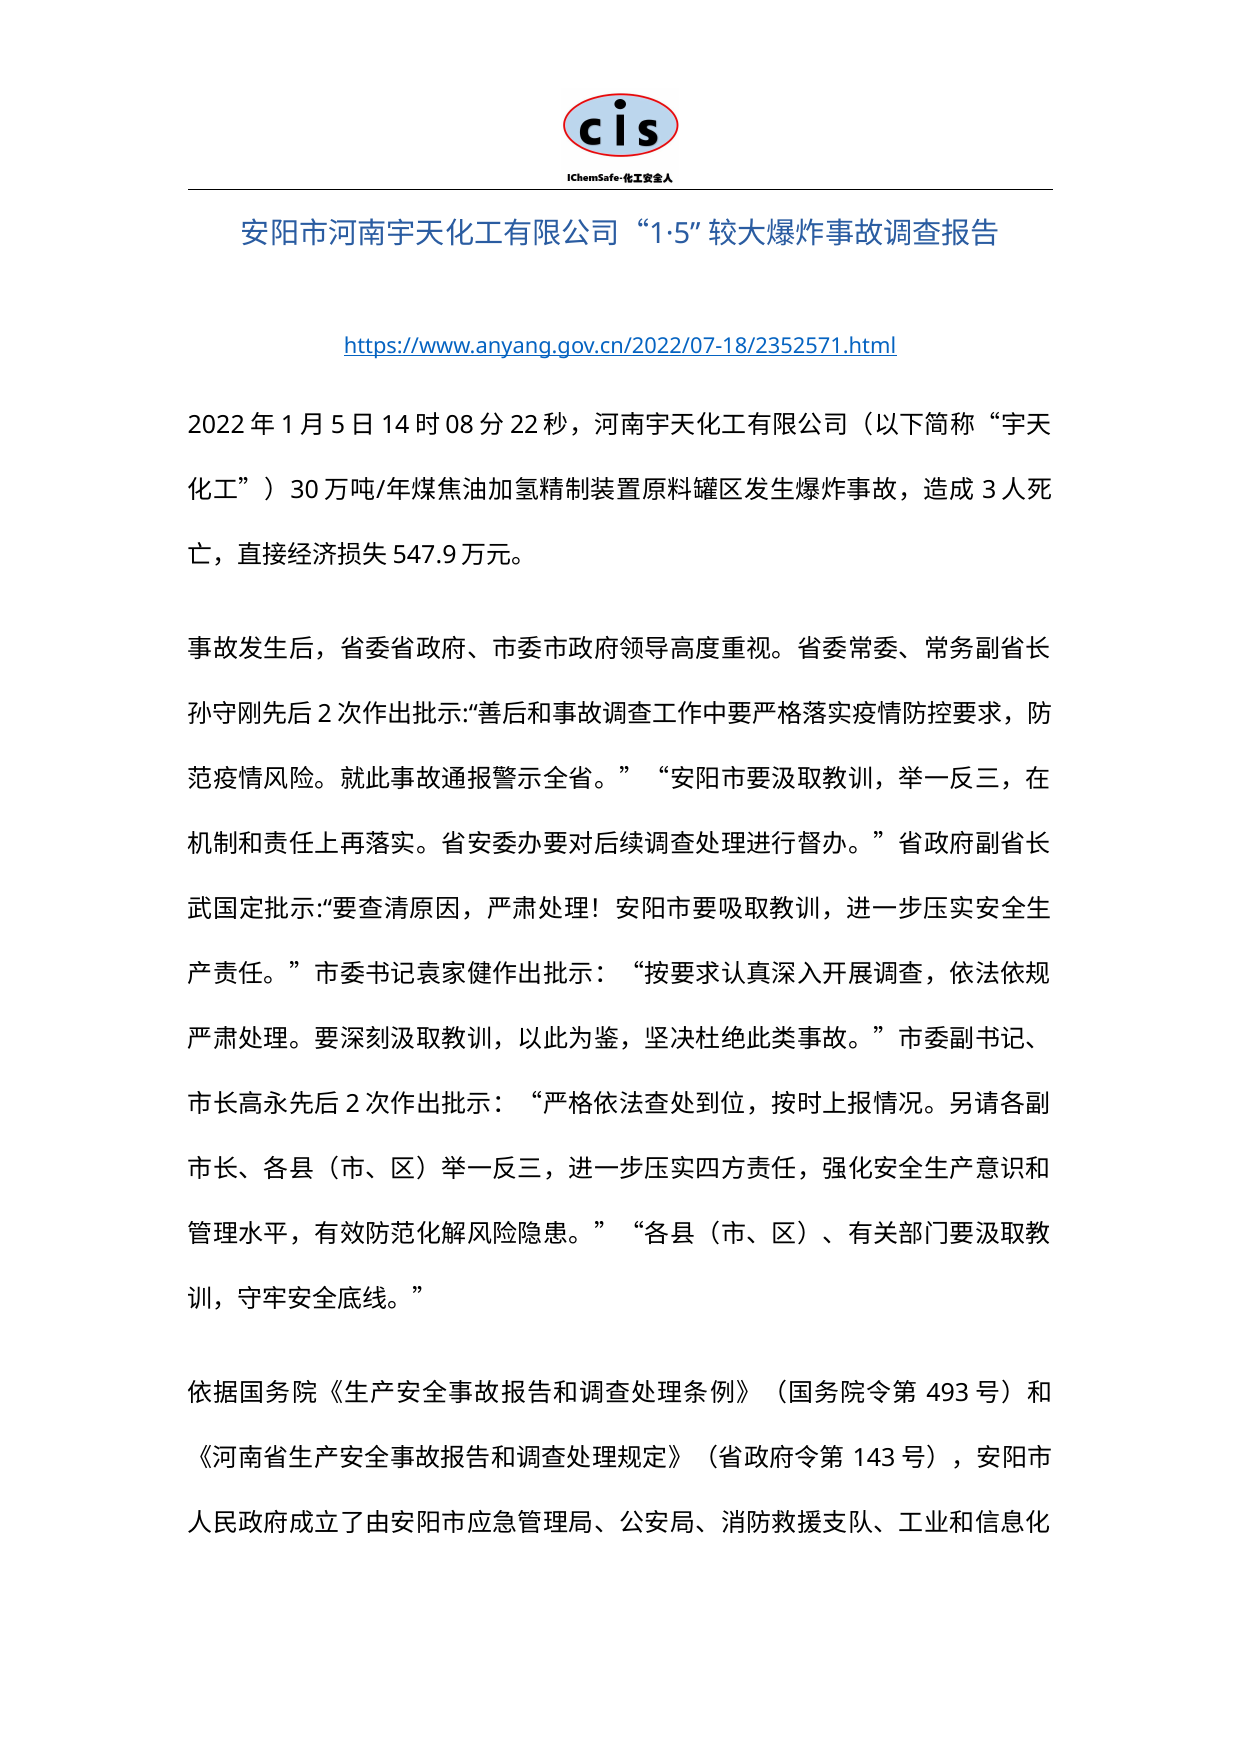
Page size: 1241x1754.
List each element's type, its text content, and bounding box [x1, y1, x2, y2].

picture [561, 88, 680, 187]
text 安阳市河南宇天化工有限公司“1·5” 较大爆炸事故调查报告 [187, 198, 1053, 263]
text 2022年1月5日14时08分22秒，河南宇天化工有限公司（以下简称“宇天化工”）30万吨/年煤焦油加氢精制装置原料罐区发生爆炸事故，造成3人死亡，直接经济损失547.9万元。 [187, 390, 1053, 585]
text https://www.anyang.gov.cn/2022/07-18/2352571.html [187, 328, 1053, 361]
text 事故发生后，省委省政府、市委市政府领导高度重视。省委常委、常务副省长孙守刚先后2次作出批示:“善后和事故调查工作中要严格落实疫情防控要求，防范疫情风险。就此事故通报警示全省。”“安阳市要汲取教训，举一反三，在机制和责任上再落实。省安委办要对后续调查处理进行督办。”省政府副省长武国定批示:“要查清原因，严肃处理！安阳市要吸取教训，进一步压实安全生产责任。”市委书记袁家健作出批示：“按要求认真深入开展调查，依法依规严肃处理。要深刻汲取教训，以此为鉴，坚决杜绝此类事故。”市委副书记、市长高永先后2次作出批示：“严格依法查处到位，按时上报情况。另请各副市长、各县（市、区）举一反三，进一步压实四方责任，强化安全生产意识和管理水平，有效防范化解风险隐患。”“各县（市、区）、有关部门要汲取教训，守牢安全底线。” [187, 614, 1053, 1329]
